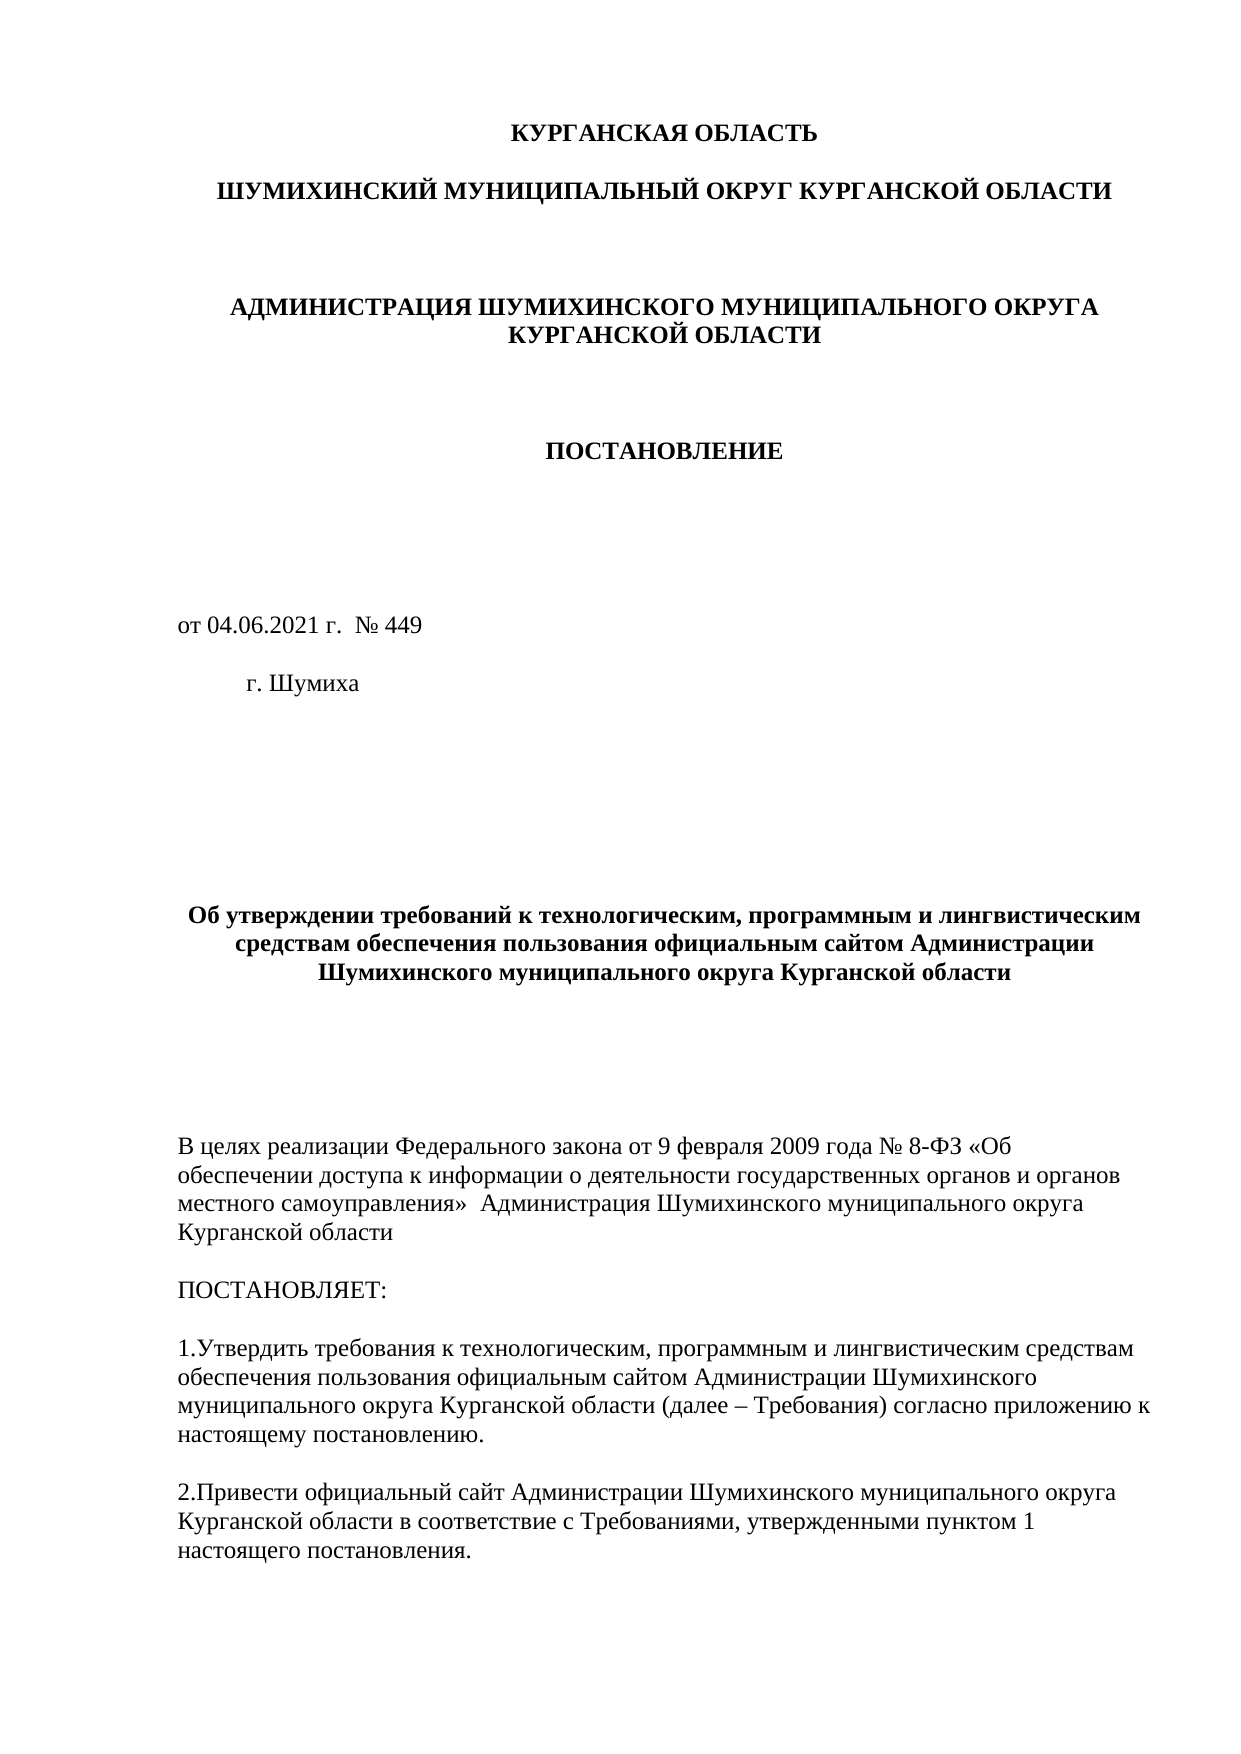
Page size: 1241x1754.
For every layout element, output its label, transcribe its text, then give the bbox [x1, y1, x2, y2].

text 2.Привести официальный сайт Администрации Шумихинского муниципального округа Курганской области в соответствие с Требованиями, утвержденными пунктом 1 настоящего постановления. [177, 1477, 1152, 1563]
text от 04.06.2021 г. № 449 [177, 610, 1152, 639]
text г. Шумиха [177, 668, 1152, 697]
text ПОСТАНОВЛЕНИЕ [177, 436, 1152, 465]
text КУРГАНСКАЯ ОБЛАСТЬ [177, 118, 1152, 147]
text 1.Утвердить требования к технологическим, программным и лингвистическим средствам обеспечения пользования официальным сайтом Администрации Шумихинского муниципального округа Курганской области (далее – Требования) согласно приложению к настоящему постановлению. [177, 1333, 1152, 1448]
text ПОСТАНОВЛЯЕТ: [177, 1275, 1152, 1304]
text В целях реализации Федерального закона от 9 февраля 2009 года № 8-ФЗ «Об обеспечении доступа к информации о деятельности государственных органов и органов местного самоуправления» Администрация Шумихинского муниципального округа Курганской области [177, 1131, 1152, 1246]
text ШУМИХИНСКИЙ МУНИЦИПАЛЬНЫЙ ОКРУГ КУРГАНСКОЙ ОБЛАСТИ [177, 176, 1152, 205]
text АДМИНИСТРАЦИЯ ШУМИХИНСКОГО МУНИЦИПАЛЬНОГО ОКРУГА КУРГАНСКОЙ ОБЛАСТИ [177, 292, 1152, 349]
text Об утверждении требований к технологическим, программным и лингвистическим средствам обеспечения пользования официальным сайтом Администрации Шумихинского муниципального округа Курганской области [177, 900, 1152, 986]
